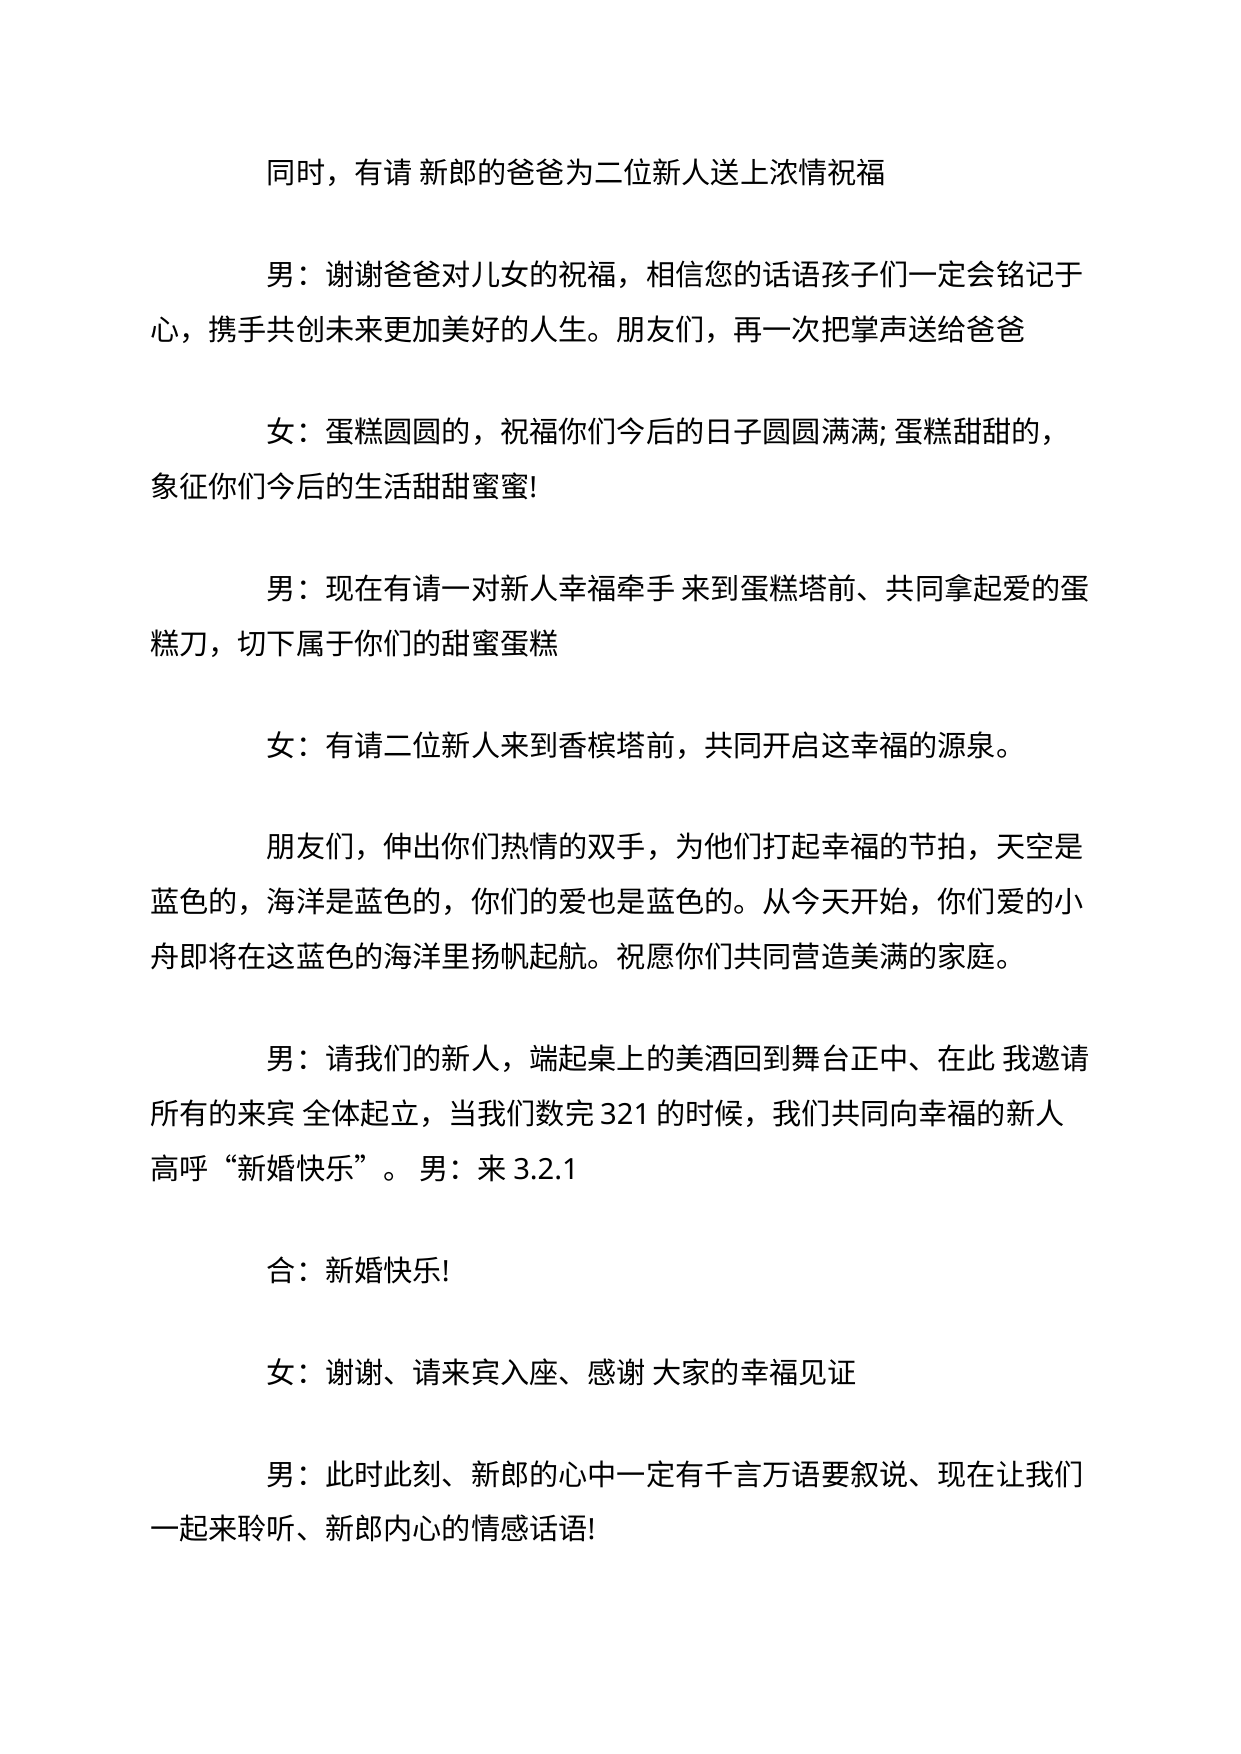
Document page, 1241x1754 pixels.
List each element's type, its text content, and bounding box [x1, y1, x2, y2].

text 男：请我们的新人，端起桌上的美酒回到舞台正中、在此 我邀请 所有的来宾 全体起立，当我们数完321的时候，我们共同向幸福的新人高呼“新婚快乐”。 男：来 3.2.1 [150, 1035, 1090, 1188]
text 女：蛋糕圆圆的，祝福你们今后的日子圆圆满满; 蛋糕甜甜的，象征你们今后的生活甜甜蜜蜜! [150, 408, 1090, 506]
text 朋友们，伸出你们热情的双手，为他们打起幸福的节拍，天空是蓝色的，海洋是蓝色的，你们的爱也是蓝色的。从今天开始，你们爱的小舟即将在这蓝色的海洋里扬帆起航。祝愿你们共同营造美满的家庭。 [150, 824, 1090, 976]
text 女：有请二位新人来到香槟塔前，共同开启这幸福的源泉。 [150, 722, 1090, 764]
text 女：谢谢、请来宾入座、感谢 大家的幸福见证 [150, 1349, 1090, 1392]
text 同时，有请 新郎的爸爸为二位新人送上浓情祝福 [150, 150, 1090, 192]
text 合：新婚快乐! [150, 1247, 1090, 1290]
text 男：谢谢爸爸对儿女的祝福，相信您的话语孩子们一定会铭记于心，携手共创未来更加美好的人生。朋友们，再一次把掌声送给爸爸 [150, 252, 1090, 349]
text 男：现在有请一对新人幸福牵手 来到蛋糕塔前、共同拿起爱的蛋糕刀，切下属于你们的甜蜜蛋糕 [150, 565, 1090, 663]
text 男：此时此刻、新郎的心中一定有千言万语要叙说、现在让我们一起来聆听、新郎内心的情感话语! [150, 1451, 1090, 1548]
